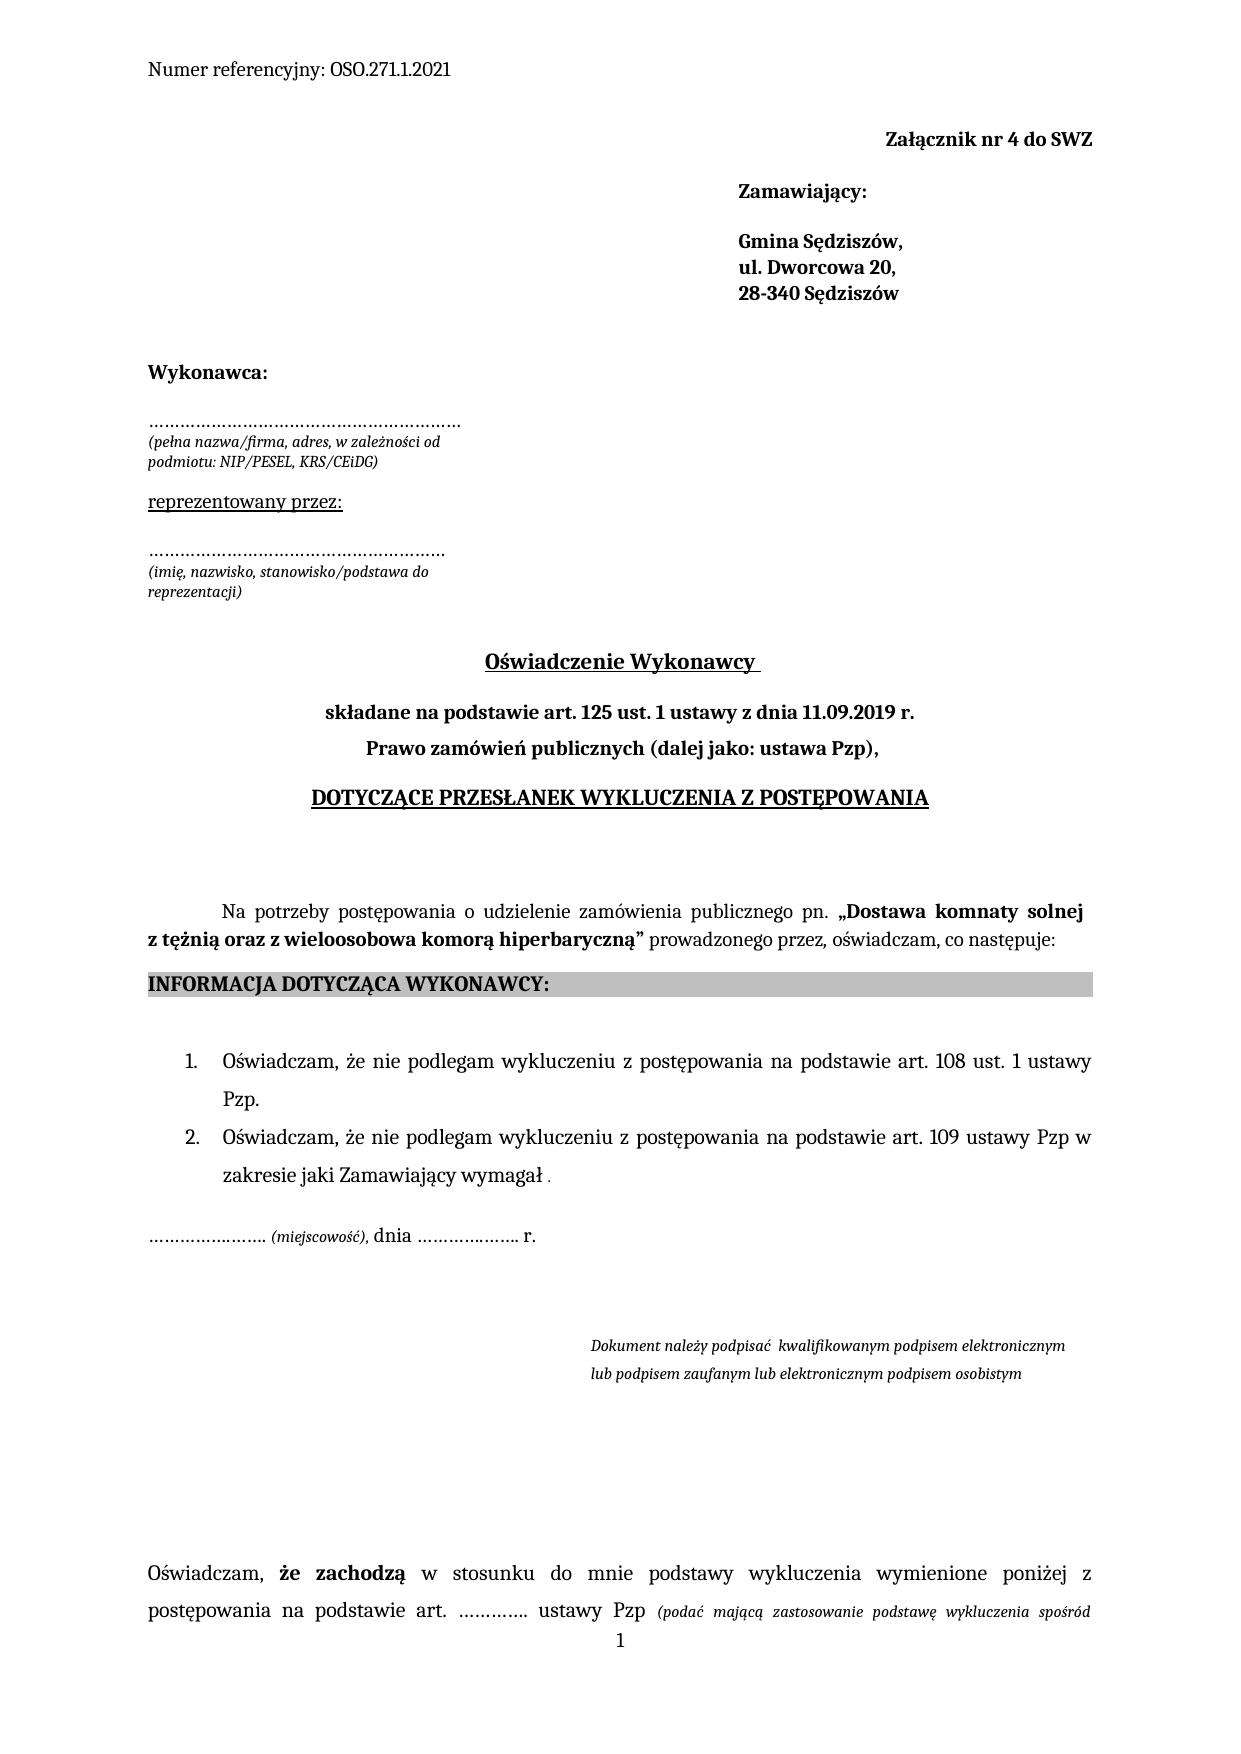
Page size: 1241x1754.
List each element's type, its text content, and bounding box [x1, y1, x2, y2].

text Dokument należy podpisać kwalifikowanym podpisem elektronicznym lub podpisem zaufanym lub elektronicznym podpisem osobistym [591, 1336, 1093, 1384]
text Gmina Sędziszów, [738, 229, 1093, 253]
text (imię, nazwisko, stanowisko/podstawa do reprezentacji) [148, 562, 472, 602]
text (pełna nazwa/firma, adres, w zależności od podmiotu: NIP/PESEL, KRS/CEiDG) [148, 432, 472, 472]
text DOTYCZĄCE PRZESŁANEK WYKLUCZENIA Z POSTĘPOWANIA [148, 785, 1093, 811]
text 28-340 Sędziszów [738, 281, 1093, 305]
text Prawo zamówień publicznych (dalej jako: ustawa Pzp), [148, 736, 1093, 760]
text Oświadczenie Wykonawcy [148, 648, 1093, 675]
text ul. Dworcowa 20, [738, 255, 1093, 279]
text reprezentowany przez: [148, 490, 1093, 514]
text składane na podstawie art. 125 ust. 1 ustawy z dnia 11.09.2019 r. [148, 700, 1093, 724]
list Oświadczam, że nie podlegam wykluczeniu z postępowania na podstawie art. 108 ust. 1 ustawy Pzp. [185, 1049, 1093, 1112]
text Wykonawca: [148, 360, 1093, 384]
text Zamawiający: [738, 180, 1093, 204]
list Oświadczam, że nie podlegam wykluczeniu z postępowania na podstawie art. 109 ustawy Pzp w zakresie jaki Zamawiający wymagał . [185, 1124, 1093, 1187]
text Załącznik nr 4 do SWZ [694, 128, 1093, 152]
text Na potrzeby postępowania o udzielenie zamówienia publicznego pn. „Dostawa komnaty solnej z tężnią oraz z wieloosobowa komorą hiperbaryczną” prowadzonego przez, oświadczam, co następuje: [148, 900, 1093, 951]
text …………….……. (miejscowość), dnia ………….……. r. [148, 1224, 1093, 1248]
text …………………………………………………… [148, 408, 472, 432]
text INFORMACJA DOTYCZĄCA WYKONAWCY: [148, 972, 1093, 997]
text ………………………………………………… [148, 538, 472, 562]
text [148, 1560, 1093, 1623]
